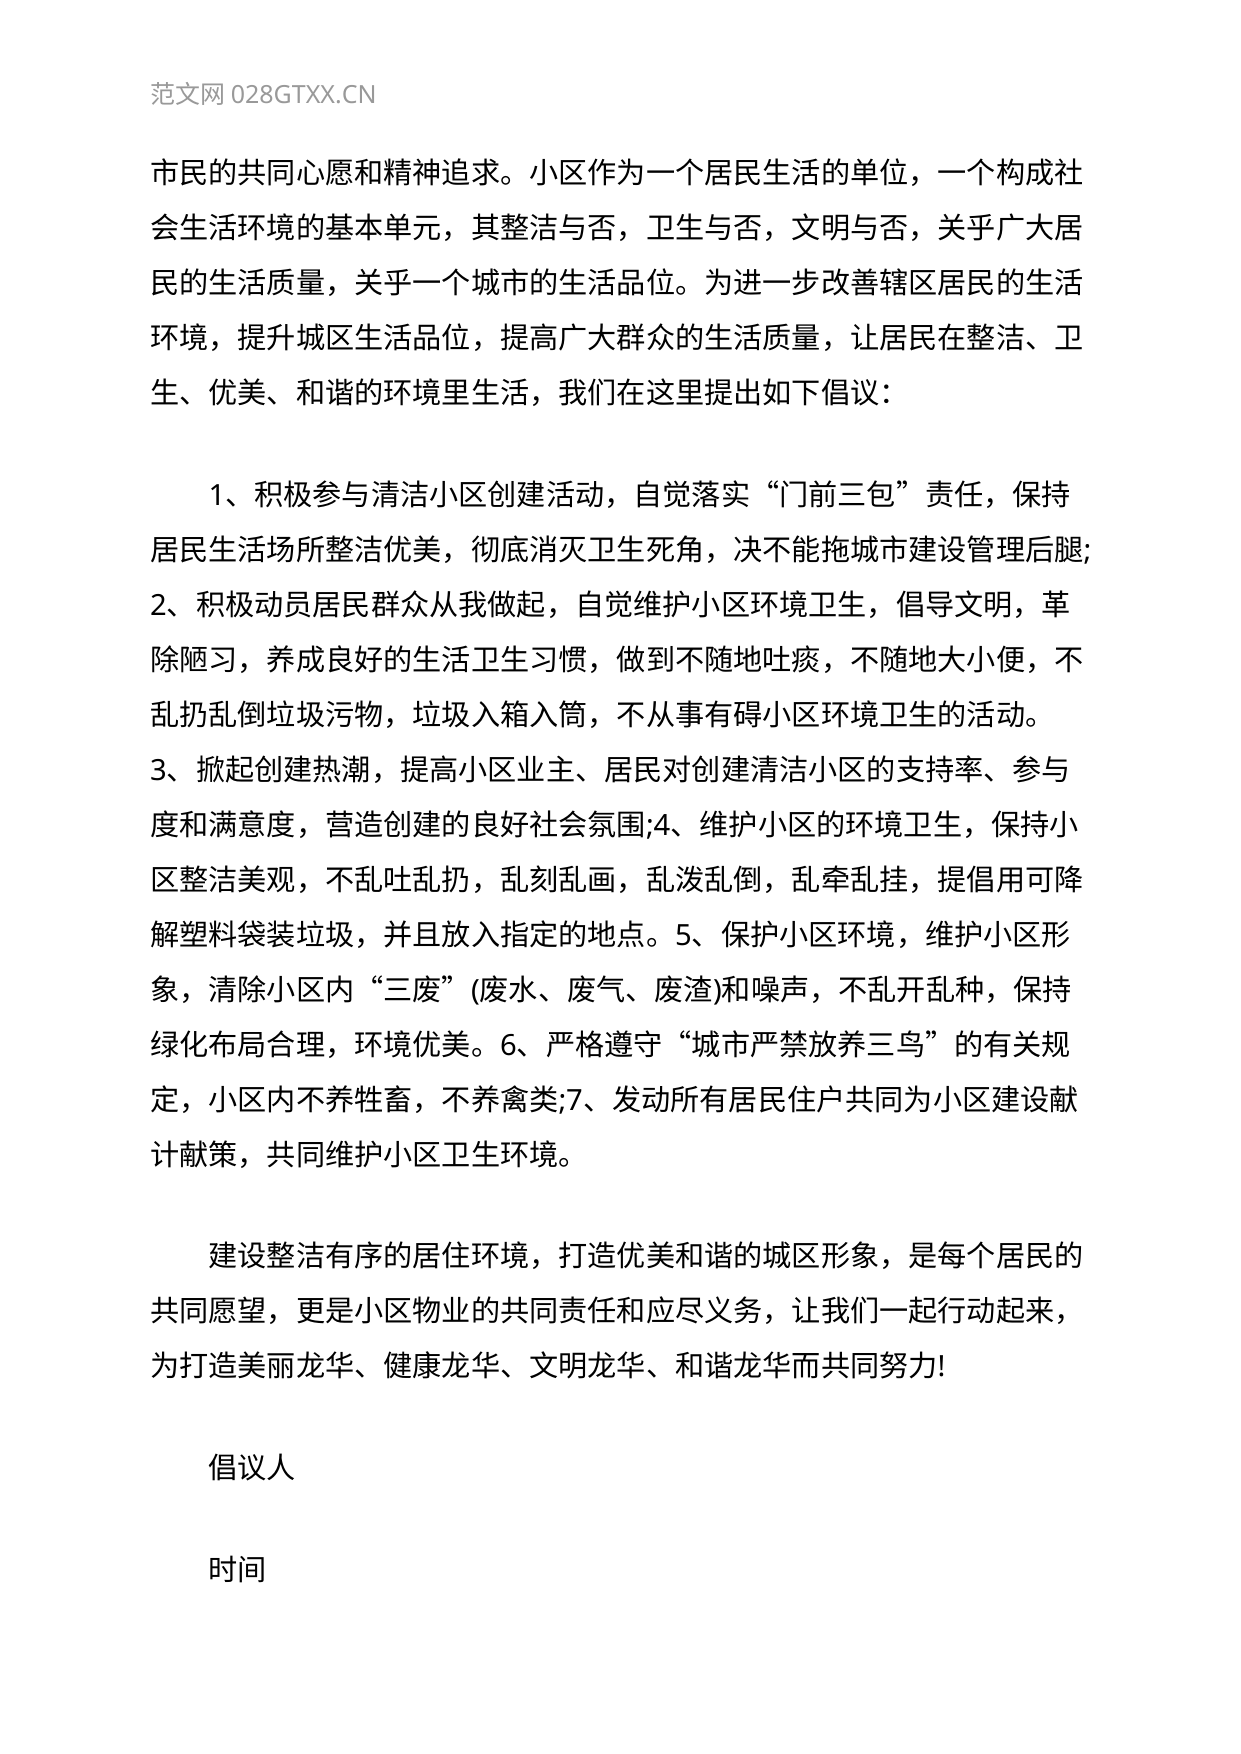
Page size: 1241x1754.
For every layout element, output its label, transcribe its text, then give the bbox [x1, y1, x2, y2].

text 1、积极参与清洁小区创建活动，自觉落实“门前三包”责任，保持居民生活场所整洁优美，彻底消灭卫生死角，决不能拖城市建设管理后腿;2、积极动员居民群众从我做起，自觉维护小区环境卫生，倡导文明，革除陋习，养成良好的生活卫生习惯，做到不随地吐痰，不随地大小便，不乱扔乱倒垃圾污物，垃圾入箱入筒，不从事有碍小区环境卫生的活动。3、掀起创建热潮，提高小区业主、居民对创建清洁小区的支持率、参与度和满意度，营造创建的良好社会氛围;4、维护小区的环境卫生，保持小区整洁美观，不乱吐乱扔，乱刻乱画，乱泼乱倒，乱牵乱挂，提倡用可降解塑料袋装垃圾，并且放入指定的地点。5、保护小区环境，维护小区形象，清除小区内“三废”(废水、废气、废渣)和噪声，不乱开乱种，保持绿化布局合理，环境优美。6、严格遵守“城市严禁放养三鸟”的有关规定，小区内不养牲畜，不养禽类;7、发动所有居民住户共同为小区建设献计献策，共同维护小区卫生环境。 [150, 471, 1090, 1173]
text 时间 [150, 1546, 1090, 1589]
text 倡议人 [150, 1444, 1090, 1487]
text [150, 150, 1090, 412]
text 建设整洁有序的居住环境，打造优美和谐的城区形象，是每个居民的共同愿望，更是小区物业的共同责任和应尽义务，让我们一起行动起来，为打造美丽龙华、健康龙华、文明龙华、和谐龙华而共同努力! [150, 1233, 1090, 1385]
